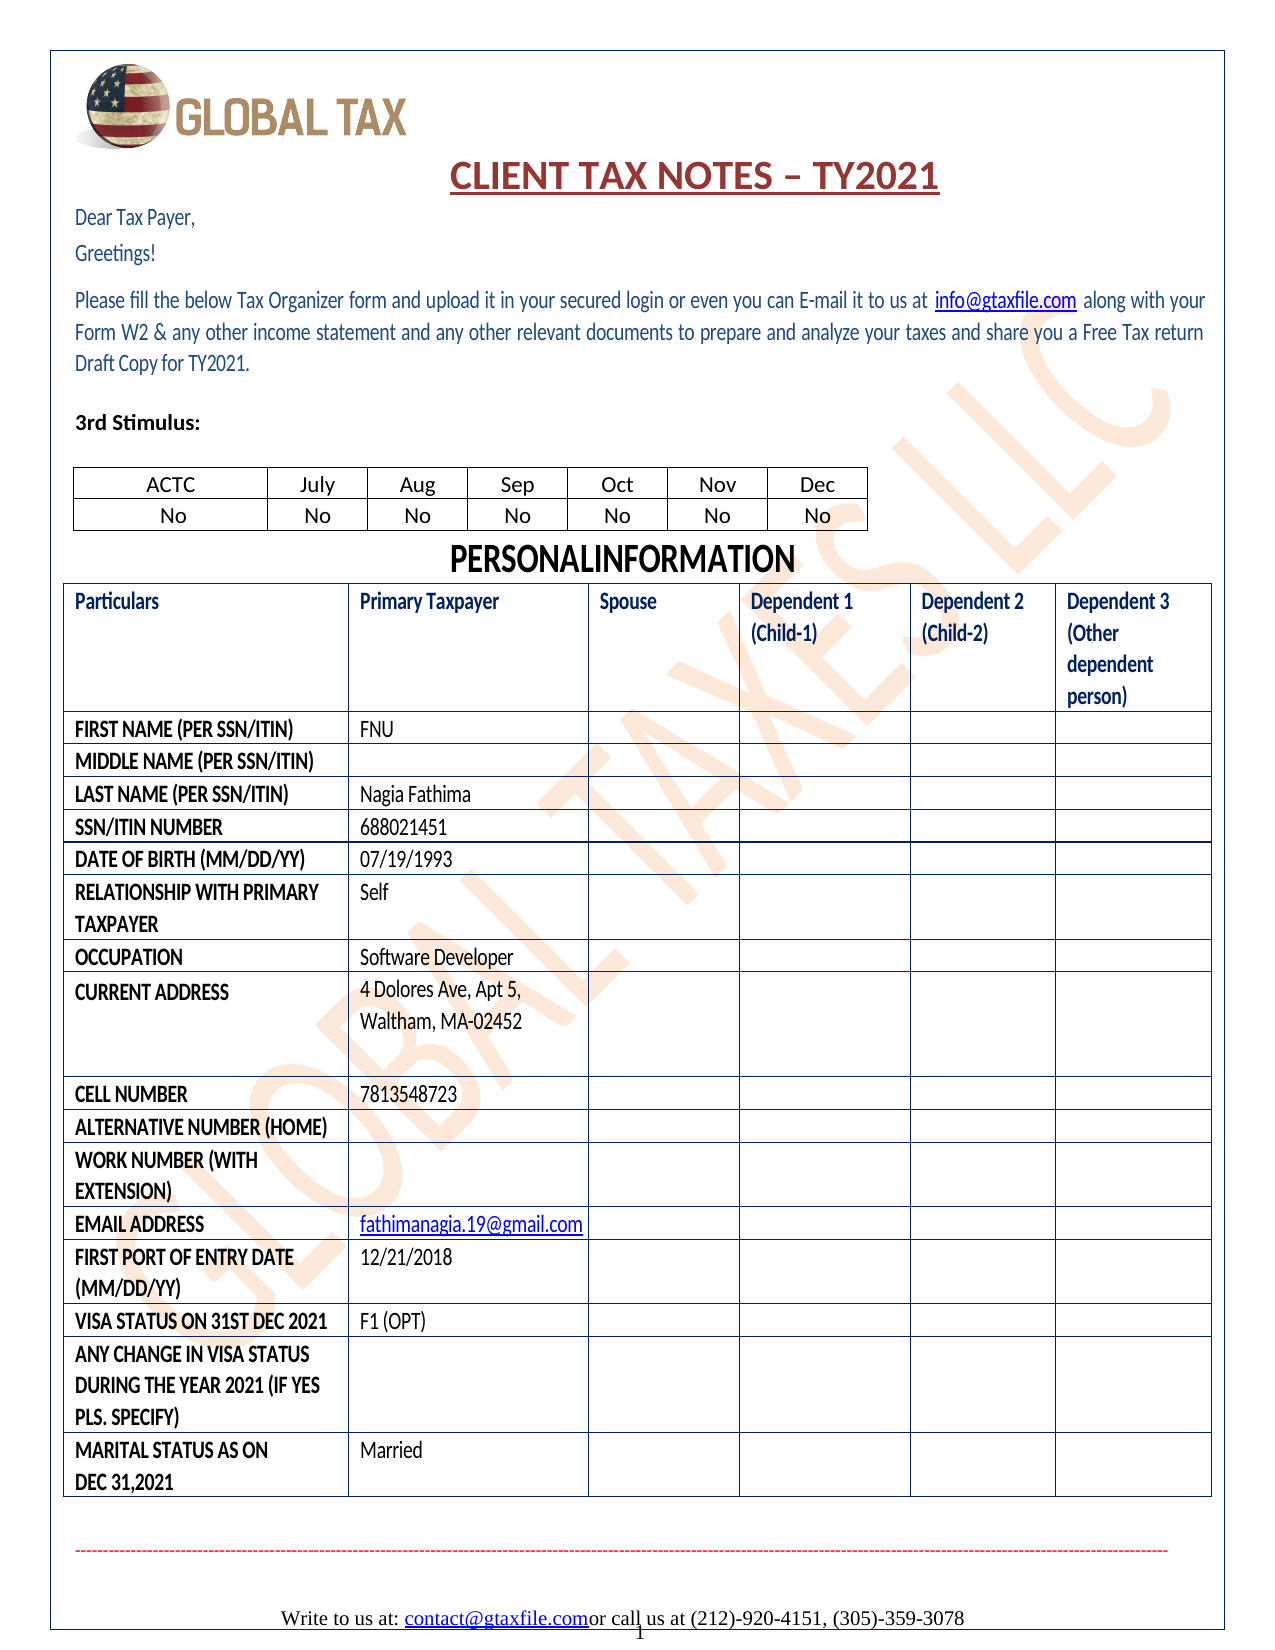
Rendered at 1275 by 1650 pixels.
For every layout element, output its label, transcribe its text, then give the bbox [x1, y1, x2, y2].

table_cell 4 Dolores Ave, Apt 5, Waltham, MA-02452 [349, 972, 588, 1076]
table_cell No [768, 499, 867, 529]
table_cell RELATIONSHIP WITH PRIMARY TAXPAYER [64, 875, 348, 938]
table_cell [349, 1337, 588, 1432]
table_header Nov [668, 468, 767, 498]
table_cell [349, 1143, 588, 1206]
table_cell [1056, 1143, 1211, 1206]
table_cell [911, 1207, 1055, 1239]
table_cell Software Developer [349, 940, 588, 971]
table_cell [1056, 843, 1211, 874]
table_cell [911, 1077, 1055, 1109]
table_cell [1056, 1304, 1211, 1336]
table_cell ANY CHANGE IN VISA STATUS DURING THE YEAR 2021 (IF YES PLS. SPECIFY) [64, 1337, 348, 1432]
table_cell SSN/ITIN NUMBER [64, 810, 348, 841]
table_cell [1056, 1240, 1211, 1303]
table_cell Nagia Fathima [349, 777, 588, 809]
table_cell No [568, 499, 667, 529]
table_cell [911, 810, 1055, 841]
table_cell [589, 712, 739, 743]
table_cell [589, 1077, 739, 1109]
table_cell No [668, 499, 767, 529]
table_cell [1056, 1077, 1211, 1109]
table_cell No [368, 499, 467, 529]
text Please fill the below Tax Organizer form and upload it in your secured login or even you can E-mail it to us at info@gtaxfile.com along with your Form W2 & any other income statement and any other relevant documents to prepare and analyze your taxes and share you a Free Tax return Draft Copy for TY2021. [75, 283, 1206, 378]
table_header Dec [768, 468, 867, 498]
table_cell [911, 972, 1055, 1076]
table_cell [1056, 777, 1211, 809]
table_cell FIRST NAME (PER SSN/ITIN) [64, 712, 348, 743]
table_cell [589, 744, 739, 776]
table_cell [740, 1077, 910, 1109]
table_cell [911, 1143, 1055, 1206]
table_header Dependent 1 (Child-1) [740, 584, 910, 711]
table_cell EMAIL ADDRESS [64, 1207, 348, 1239]
table_cell F1 (OPT) [349, 1304, 588, 1336]
table_cell 688021451 [349, 810, 588, 841]
table_cell [1056, 1207, 1211, 1239]
text 3rd Stimulus: [75, 408, 1200, 437]
table_cell 7813548723 [349, 1077, 588, 1109]
table_header Dependent 2 (Child-2) [911, 584, 1055, 711]
table_cell [349, 744, 588, 776]
table_cell [589, 810, 739, 841]
table_cell [911, 843, 1055, 874]
table_cell No [268, 499, 367, 529]
table_cell [1056, 1337, 1211, 1432]
table_cell [740, 1240, 910, 1303]
table_cell [589, 1240, 739, 1303]
text CLIENT TAX NOTES – TY2021 [375, 149, 1200, 199]
table_cell 12/21/2018 [349, 1240, 588, 1303]
table_cell [1056, 744, 1211, 776]
table_header Primary Taxpayer [349, 584, 588, 711]
table_cell [740, 1337, 910, 1432]
table_cell [911, 875, 1055, 938]
table_cell OCCUPATION [64, 940, 348, 971]
table_cell [589, 1433, 739, 1496]
table_cell Self [349, 875, 588, 938]
table_cell MIDDLE NAME (PER SSN/ITIN) [64, 744, 348, 776]
table_cell CURRENT ADDRESS [64, 972, 348, 1076]
table_cell DATE OF BIRTH (MM/DD/YY) [64, 843, 348, 874]
table_cell [740, 972, 910, 1076]
table_cell FIRST PORT OF ENTRY DATE (MM/DD/YY) [64, 1240, 348, 1303]
table_cell [740, 777, 910, 809]
table_cell [911, 1240, 1055, 1303]
table_cell [911, 1304, 1055, 1336]
table_cell [589, 1207, 739, 1239]
table_cell [740, 1143, 910, 1206]
table_cell [1056, 940, 1211, 971]
table_cell VISA STATUS ON 31ST DEC 2021 [64, 1304, 348, 1336]
table_cell [740, 1433, 910, 1496]
table_cell [589, 940, 739, 971]
table_header Dependent 3 (Other dependent person) [1056, 584, 1211, 711]
table_header Aug [368, 468, 467, 498]
table_cell MARITAL STATUS AS ON DEC 31,2021 [64, 1433, 348, 1496]
table_cell [1056, 712, 1211, 743]
table_cell WORK NUMBER (WITH EXTENSION) [64, 1143, 348, 1206]
text Dear Tax Payer, [75, 199, 1206, 231]
table_header July [268, 468, 367, 498]
table_cell No [74, 499, 267, 529]
table_header Sep [468, 468, 567, 498]
table_header Particulars [64, 584, 348, 711]
table_cell [349, 1110, 588, 1142]
table_cell [911, 777, 1055, 809]
picture [75, 63, 407, 149]
table_cell [589, 1143, 739, 1206]
table_cell [1056, 875, 1211, 938]
table_cell fathimanagia.19@gmail.com [349, 1207, 588, 1239]
text Greetings! [75, 236, 1206, 268]
table_cell [740, 1304, 910, 1336]
table_cell [589, 843, 739, 874]
table_cell [589, 972, 739, 1076]
table_cell LAST NAME (PER SSN/ITIN) [64, 777, 348, 809]
table_cell [740, 1110, 910, 1142]
table_header Spouse [589, 584, 739, 711]
table_cell FNU [349, 712, 588, 743]
table_cell [740, 940, 910, 971]
table_cell [1056, 810, 1211, 841]
table_header ACTC [74, 468, 267, 498]
table_cell [589, 1337, 739, 1432]
table_cell ALTERNATIVE NUMBER (HOME) [64, 1110, 348, 1142]
table_cell CELL NUMBER [64, 1077, 348, 1109]
table_cell [589, 1304, 739, 1336]
table_cell [740, 1207, 910, 1239]
table_cell [1056, 1433, 1211, 1496]
table_cell Married [349, 1433, 588, 1496]
table_cell [911, 1110, 1055, 1142]
table_cell [740, 875, 910, 938]
table_cell 07/19/1993 [349, 843, 588, 874]
table_cell [911, 940, 1055, 971]
table_cell No [468, 499, 567, 529]
table_cell [589, 777, 739, 809]
table_cell [1056, 972, 1211, 1076]
text PERSONALINFORMATION [375, 531, 1206, 583]
table_cell [911, 1433, 1055, 1496]
table_cell [911, 744, 1055, 776]
table_cell [911, 712, 1055, 743]
table_cell [740, 843, 910, 874]
table_cell [589, 875, 739, 938]
table_cell [911, 1337, 1055, 1432]
table_cell [740, 712, 910, 743]
table_cell [740, 810, 910, 841]
table_cell [1056, 1110, 1211, 1142]
table_cell [589, 1110, 739, 1142]
table_cell [740, 744, 910, 776]
table_header Oct [568, 468, 667, 498]
